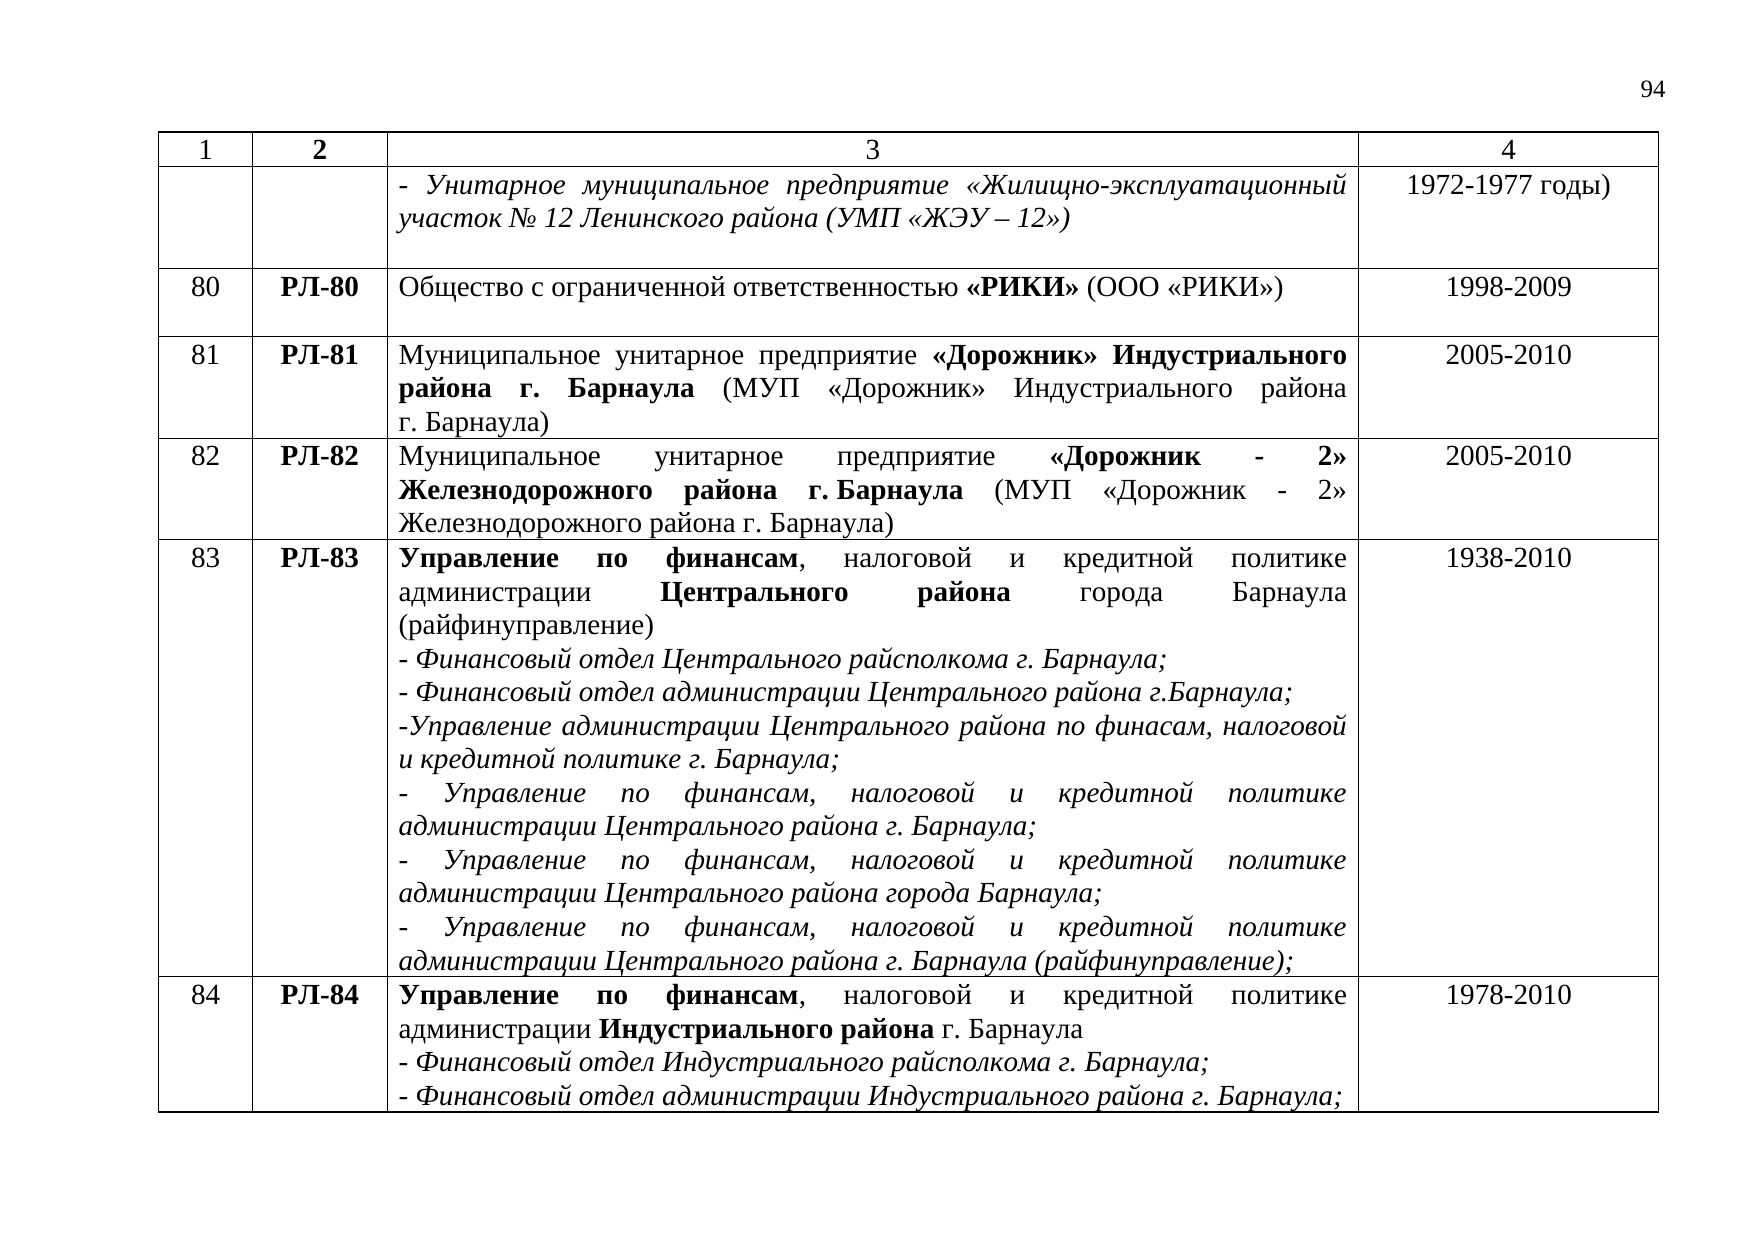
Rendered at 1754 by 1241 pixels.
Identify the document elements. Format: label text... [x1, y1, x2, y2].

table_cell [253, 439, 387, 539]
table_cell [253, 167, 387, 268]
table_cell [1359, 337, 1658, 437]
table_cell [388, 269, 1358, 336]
table_header 3 [388, 133, 1358, 166]
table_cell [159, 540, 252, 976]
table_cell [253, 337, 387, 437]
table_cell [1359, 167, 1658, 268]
table_header 4 [1359, 133, 1658, 166]
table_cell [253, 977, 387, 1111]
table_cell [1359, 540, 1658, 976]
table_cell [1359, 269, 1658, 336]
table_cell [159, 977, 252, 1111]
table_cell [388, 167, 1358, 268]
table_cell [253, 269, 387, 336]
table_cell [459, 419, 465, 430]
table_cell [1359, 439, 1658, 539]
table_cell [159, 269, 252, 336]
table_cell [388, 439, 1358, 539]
table_header 1 [159, 133, 252, 166]
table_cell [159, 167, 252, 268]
table_header 2 [253, 133, 387, 166]
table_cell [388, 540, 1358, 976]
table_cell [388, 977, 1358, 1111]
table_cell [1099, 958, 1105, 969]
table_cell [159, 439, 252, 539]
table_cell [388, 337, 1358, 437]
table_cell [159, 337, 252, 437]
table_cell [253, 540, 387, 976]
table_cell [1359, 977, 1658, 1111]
